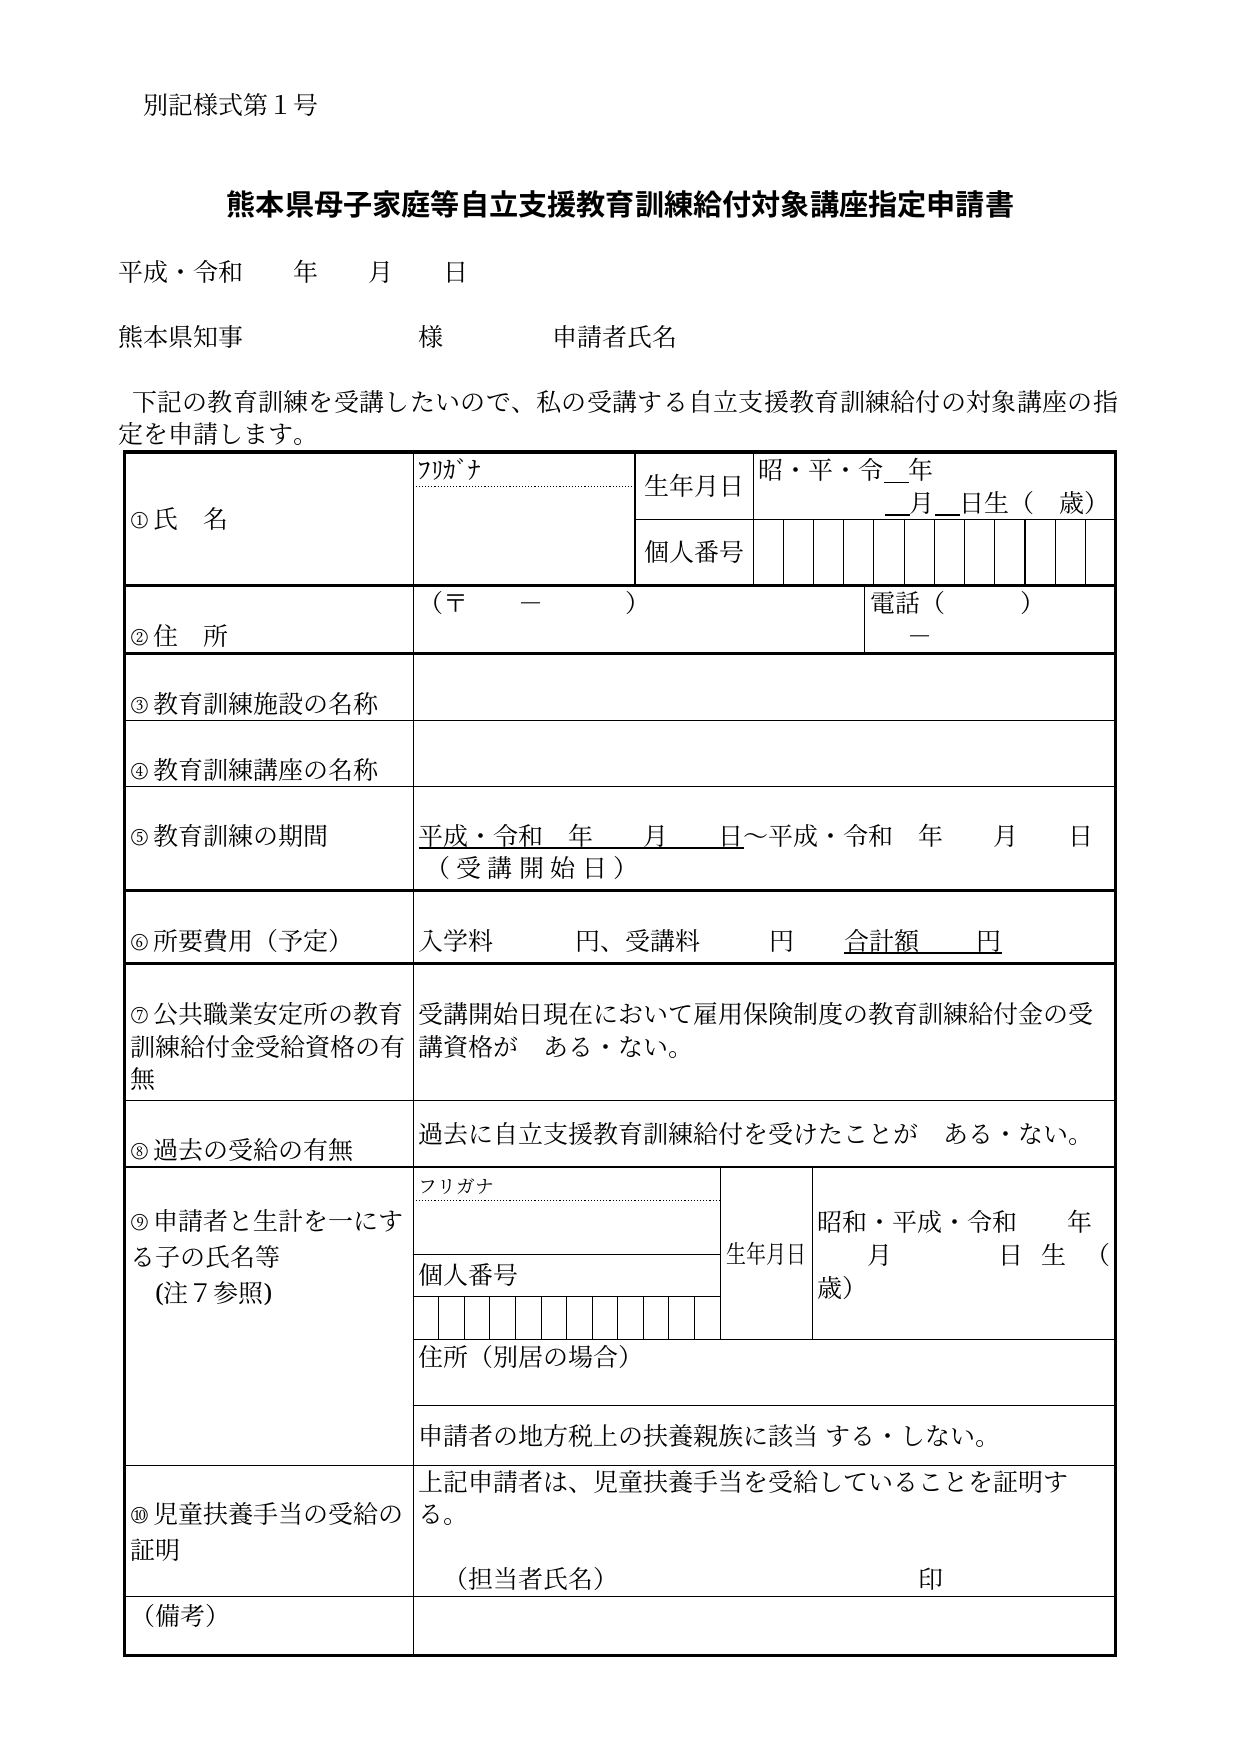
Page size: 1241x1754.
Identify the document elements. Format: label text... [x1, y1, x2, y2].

table_cell 受講開始日現在において雇用保険制度の教育訓練給付金の受講資格が ある・ない。 [414, 965, 1114, 1100]
text 平成・令和 年 月 日 [118, 255, 1122, 288]
table_cell [465, 1297, 489, 1339]
table_cell [695, 1297, 720, 1339]
table_cell ⑩児童扶養手当の受給の 証明 [126, 1466, 413, 1596]
text 熊本県知事 様 申請者氏名 [118, 320, 1122, 353]
table_cell 住所（別居の場合） [414, 1340, 1114, 1405]
table_cell 入学料 円、受講料 円 合計額 円 [414, 892, 1114, 962]
table_header 昭・平・令 年 月 日生（ 歳） [754, 454, 1114, 519]
table_cell 生年月日 [721, 1168, 812, 1339]
table_cell [516, 1297, 541, 1339]
table_cell [414, 1297, 438, 1339]
table_cell （〒 － ） [414, 587, 864, 652]
table_cell [844, 520, 873, 583]
table_cell ⑥所要費用（予定） [126, 892, 413, 962]
table_cell [414, 1597, 1114, 1654]
table_header ①氏 名 [126, 454, 413, 583]
table_cell ⑦公共職業安定所の教育訓練給付金受給資格の有無 [126, 965, 413, 1100]
table_cell [414, 486, 634, 583]
table_cell [618, 1297, 643, 1339]
table_cell 個人番号 [414, 1255, 720, 1296]
table_cell [1056, 520, 1085, 583]
table_cell 平成・令和 年 月 日～平成・令和 年 月 日 （ 受 講 開 始 日 ） [414, 787, 1114, 888]
text 下記の教育訓練を受講したいので、私の受講する自立支援教育訓練給付の対象講座の指定を申請します。 [118, 385, 1122, 450]
table_cell 個人番号 [636, 520, 753, 583]
table_cell [439, 1297, 464, 1339]
table_cell ②住 所 [126, 587, 413, 652]
text 別記様式第１号 [118, 89, 1122, 121]
table_cell [414, 655, 1114, 720]
table_cell 上記申請者は、児童扶養手当を受給していることを証明する。 （担当者氏名） 印 [414, 1466, 1114, 1596]
table_cell [644, 1297, 668, 1339]
table_cell [935, 520, 964, 583]
table_cell ⑧過去の受給の有無 [126, 1101, 413, 1166]
table_cell ⑨申請者と生計を一にする子の氏名等 (注７参照) [126, 1168, 413, 1464]
table_cell 電話（ ） － [865, 587, 1114, 652]
table_cell [965, 520, 994, 583]
table_cell [905, 520, 934, 583]
table_cell 昭和・平成・令和 年 月 日生（ 歳） [813, 1168, 1114, 1339]
table_cell [490, 1297, 515, 1339]
table_cell （備考） [126, 1597, 413, 1654]
table_cell [814, 520, 843, 583]
table_cell [1026, 520, 1055, 583]
table_cell ③教育訓練施設の名称 [126, 655, 413, 720]
text 熊本県母子家庭等自立支援教育訓練給付対象講座指定申請書 [118, 186, 1122, 223]
table_header ﾌﾘｶﾞﾅ [414, 454, 634, 486]
table_cell 申請者の地方税上の扶養親族に該当 する・しない。 [414, 1406, 1114, 1464]
table_cell [414, 1200, 720, 1253]
table_cell ⑤教育訓練の期間 [126, 787, 413, 888]
table_cell [542, 1297, 566, 1339]
table_cell [874, 520, 904, 583]
table_header 生年月日 [636, 454, 753, 519]
table_cell [995, 520, 1024, 583]
table_cell [1086, 520, 1114, 583]
table_cell [754, 520, 783, 583]
table_cell [567, 1297, 592, 1339]
table_cell [669, 1297, 694, 1339]
table_cell 過去に自立支援教育訓練給付を受けたことが ある・ない。 [414, 1101, 1114, 1166]
table_cell ④教育訓練講座の名称 [126, 721, 413, 786]
table_cell [414, 721, 1114, 786]
table_cell フリガナ [414, 1168, 720, 1200]
table_cell [784, 520, 813, 583]
table_cell [593, 1297, 617, 1339]
